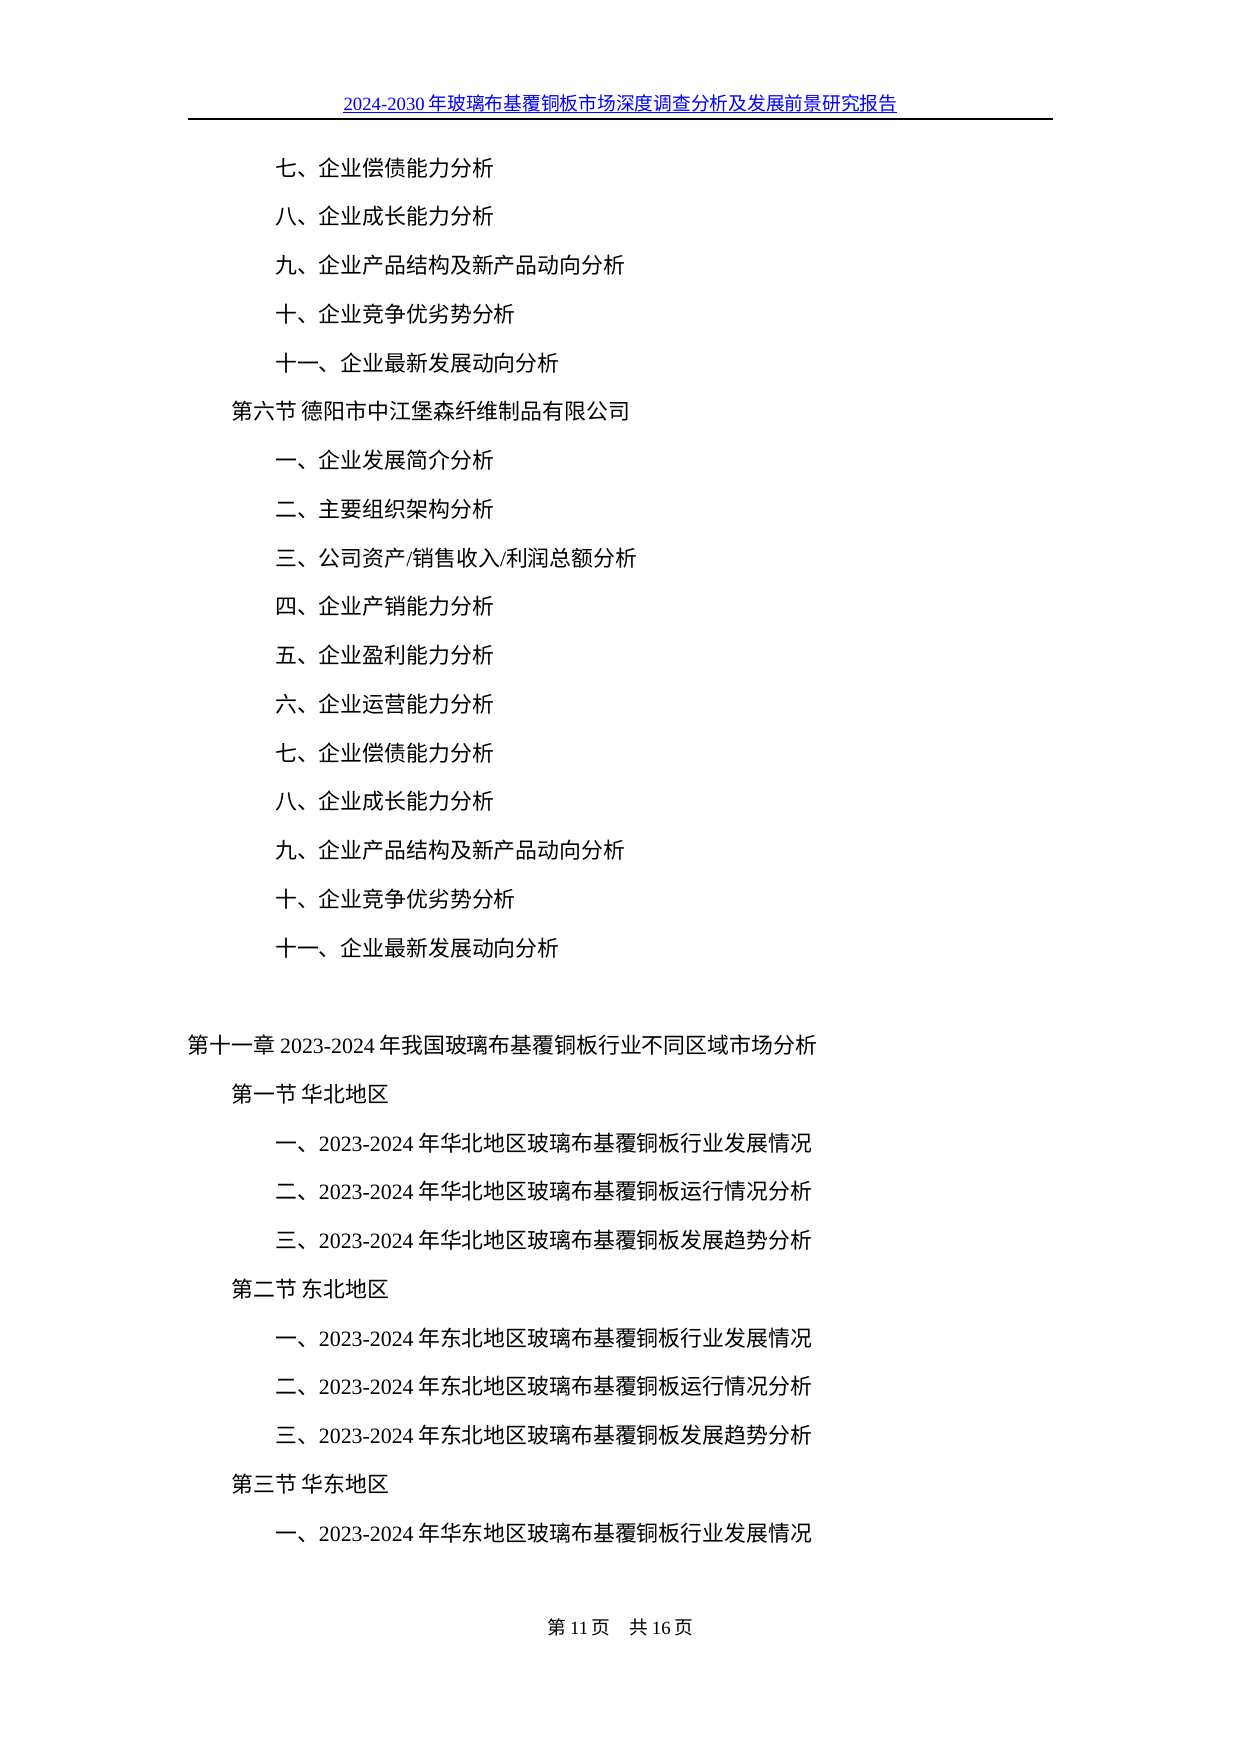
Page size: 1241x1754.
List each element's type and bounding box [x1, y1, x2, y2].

text [187, 150, 1053, 1548]
